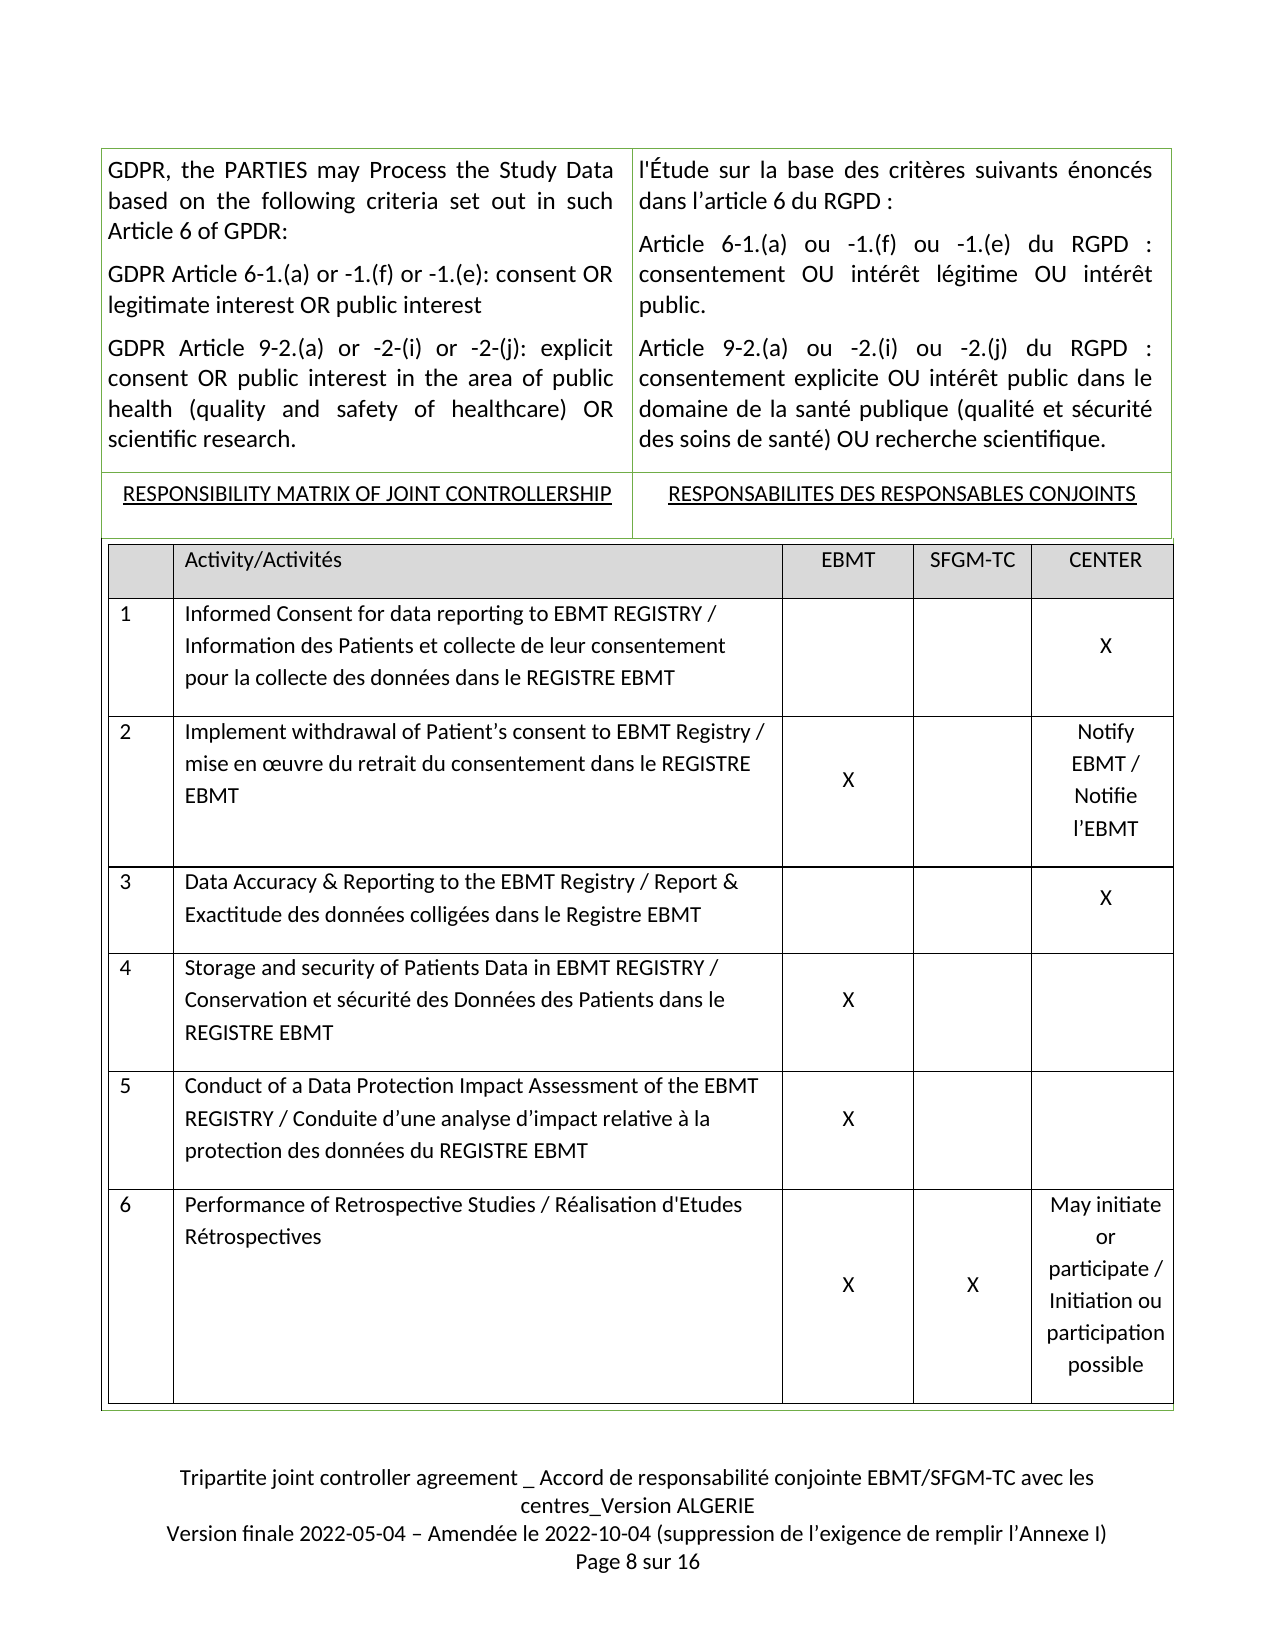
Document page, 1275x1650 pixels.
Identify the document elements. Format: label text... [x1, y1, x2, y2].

table_cell [102, 538, 1173, 1410]
table_cell RESPONSIBILITY MATRIX OF JOINT CONTROLLERSHIP [102, 473, 632, 537]
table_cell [102, 149, 632, 472]
table_cell RESPONSABILITES DES RESPONSABLES CONJOINTS [633, 473, 1171, 537]
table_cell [633, 149, 1171, 472]
